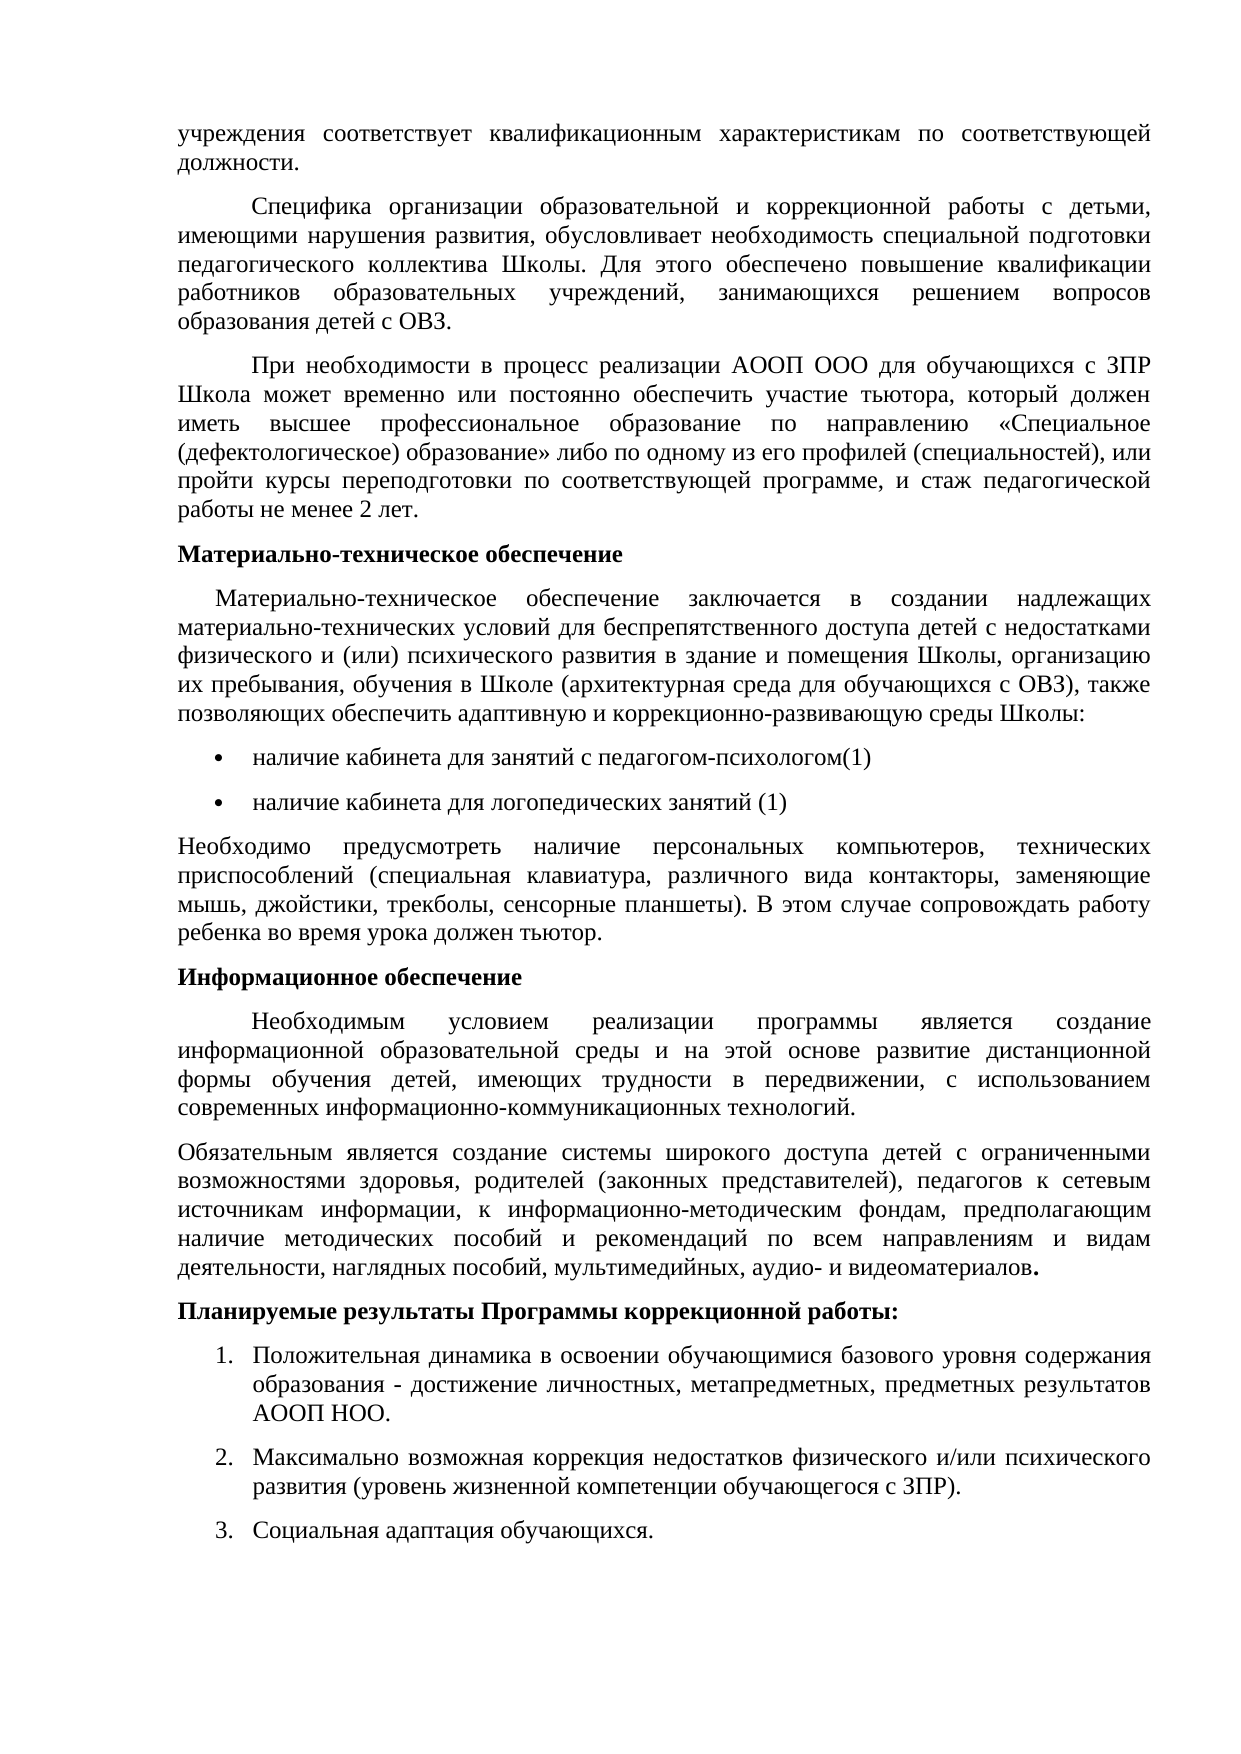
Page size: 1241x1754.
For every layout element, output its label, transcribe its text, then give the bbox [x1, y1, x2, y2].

text Материально-техническое обеспечение заключается в создании надлежащих материально-технических условий для беспрепятственного доступа детей с недостатками физического и (или) психического развития в здание и помещения Школы, организацию их пребывания, обучения в Школе (архитектурная среда для обучающихся с ОВЗ), также позволяющих обеспечить адаптивную и коррекционно-развивающую среды Школы: [177, 583, 1152, 727]
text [177, 118, 1152, 176]
list Максимально возможная коррекция недостатков физического и/или психического развития (уровень жизненной компетенции обучающегося с ЗПР). [215, 1442, 1152, 1500]
list наличие кабинета для логопедических занятий (1) [215, 787, 1152, 816]
text Планируемые результаты Программы коррекционной работы: [177, 1296, 1152, 1325]
list наличие кабинета для занятий с педагогом-психологом(1) [215, 742, 1152, 771]
list Социальная адаптация обучающихся. [215, 1516, 1152, 1544]
text Информационное обеспечение [177, 962, 1152, 991]
text Специфика организации образовательной и коррекционной работы с детьми, имеющими нарушения развития, обусловливает необходимость специальной подготовки педагогического коллектива Школы. Для этого обеспечено повышение квалификации работников образовательных учреждений, занимающихся решением вопросов образования детей с ОВЗ. [177, 191, 1152, 335]
list Положительная динамика в освоении обучающимися базового уровня содержания образования - достижение личностных, метапредметных, предметных результатов АООП НОО. [215, 1341, 1152, 1427]
text Материально-техническое обеспечение [177, 539, 1152, 567]
text Необходимым условием реализации программы является создание информационной образовательной среды и на этой основе развитие дистанционной формы обучения детей, имеющих трудности в передвижении, с использованием современных информационно-коммуникационных технологий. [177, 1006, 1152, 1121]
text При необходимости в процесс реализации АООП ООО для обучающихся с ЗПР Школа может временно или постоянно обеспечить участие тьютора, который должен иметь высшее профессиональное образование по направлению «Специальное (дефектологическое) образование» либо по одному из его профилей (специальностей), или пройти курсы переподготовки по соответствующей программе, и стаж педагогической работы не менее 2 лет. [177, 351, 1152, 523]
text Необходимо предусмотреть наличие персональных компьютеров, технических приспособлений (специальная клавиатура, различного вида контакторы, заменяющие мышь, джойстики, трекболы, сенсорные планшеты). В этом случае сопровождать работу ребенка во время урока должен тьютор. [177, 831, 1152, 946]
text Обязательным является создание системы широкого доступа детей с ограниченными возможностями здоровья, родителей (законных представителей), педагогов к сетевым источникам информации, к информационно-методическим фондам, предполагающим наличие методических пособий и рекомендаций по всем направлениям и видам деятельности, наглядных пособий, мультимедийных, аудио- и видеоматериалов. [177, 1137, 1152, 1281]
